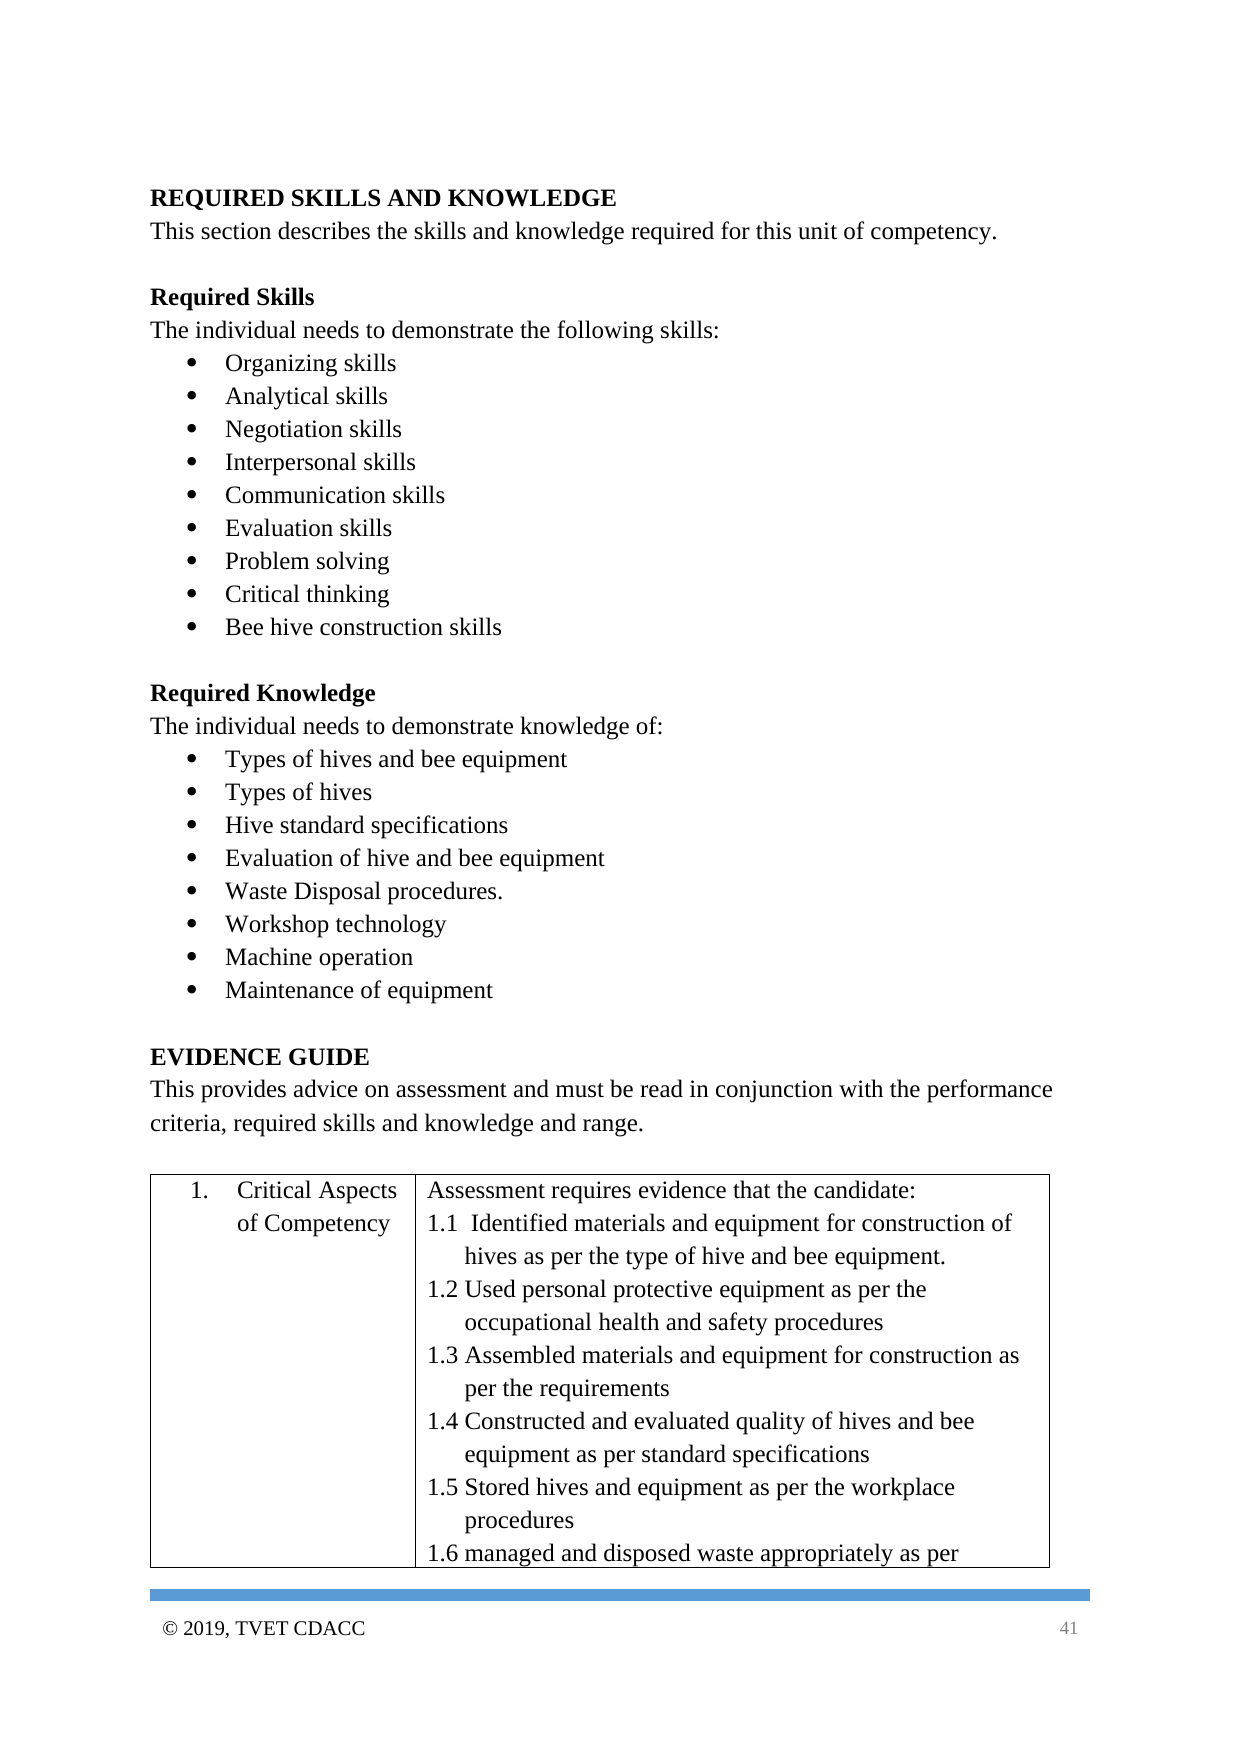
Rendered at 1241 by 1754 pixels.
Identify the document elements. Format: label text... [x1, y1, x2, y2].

list Required Skills [150, 282, 1090, 311]
list Waste Disposal procedures. [187, 876, 1090, 905]
list Workshop technology [187, 909, 1090, 938]
list EVIDENCE GUIDE [150, 1042, 1090, 1070]
list Hive standard specifications [187, 810, 1090, 839]
list Analytical skills [187, 381, 1090, 410]
list Evaluation of hive and bee equipment [187, 843, 1090, 872]
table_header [416, 1175, 1049, 1567]
list Interpersonal skills [187, 447, 1090, 476]
text Required Knowledge [150, 678, 1090, 707]
list Machine operation [187, 942, 1090, 971]
text The individual needs to demonstrate the following skills: [150, 315, 1090, 344]
list Types of hives and bee equipment [187, 744, 1090, 773]
list Maintenance of equipment [187, 976, 1090, 1004]
list Organizing skills [187, 348, 1090, 377]
list This provides advice on assessment and must be read in conjunction with the performance criteria, required skills and knowledge and range. [150, 1074, 1090, 1136]
list Communication skills [187, 480, 1090, 509]
list Critical thinking [187, 579, 1090, 608]
list Bee hive construction skills [187, 612, 1090, 641]
list Types of hives [187, 777, 1090, 806]
list Negotiation skills [187, 414, 1090, 443]
text This section describes the skills and knowledge required for this unit of competency. [150, 216, 1090, 245]
list Evaluation skills [187, 513, 1090, 542]
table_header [151, 1175, 415, 1567]
text REQUIRED SKILLS AND KNOWLEDGE [150, 183, 1090, 212]
text The individual needs to demonstrate knowledge of: [150, 711, 1090, 740]
list Problem solving [187, 546, 1090, 575]
